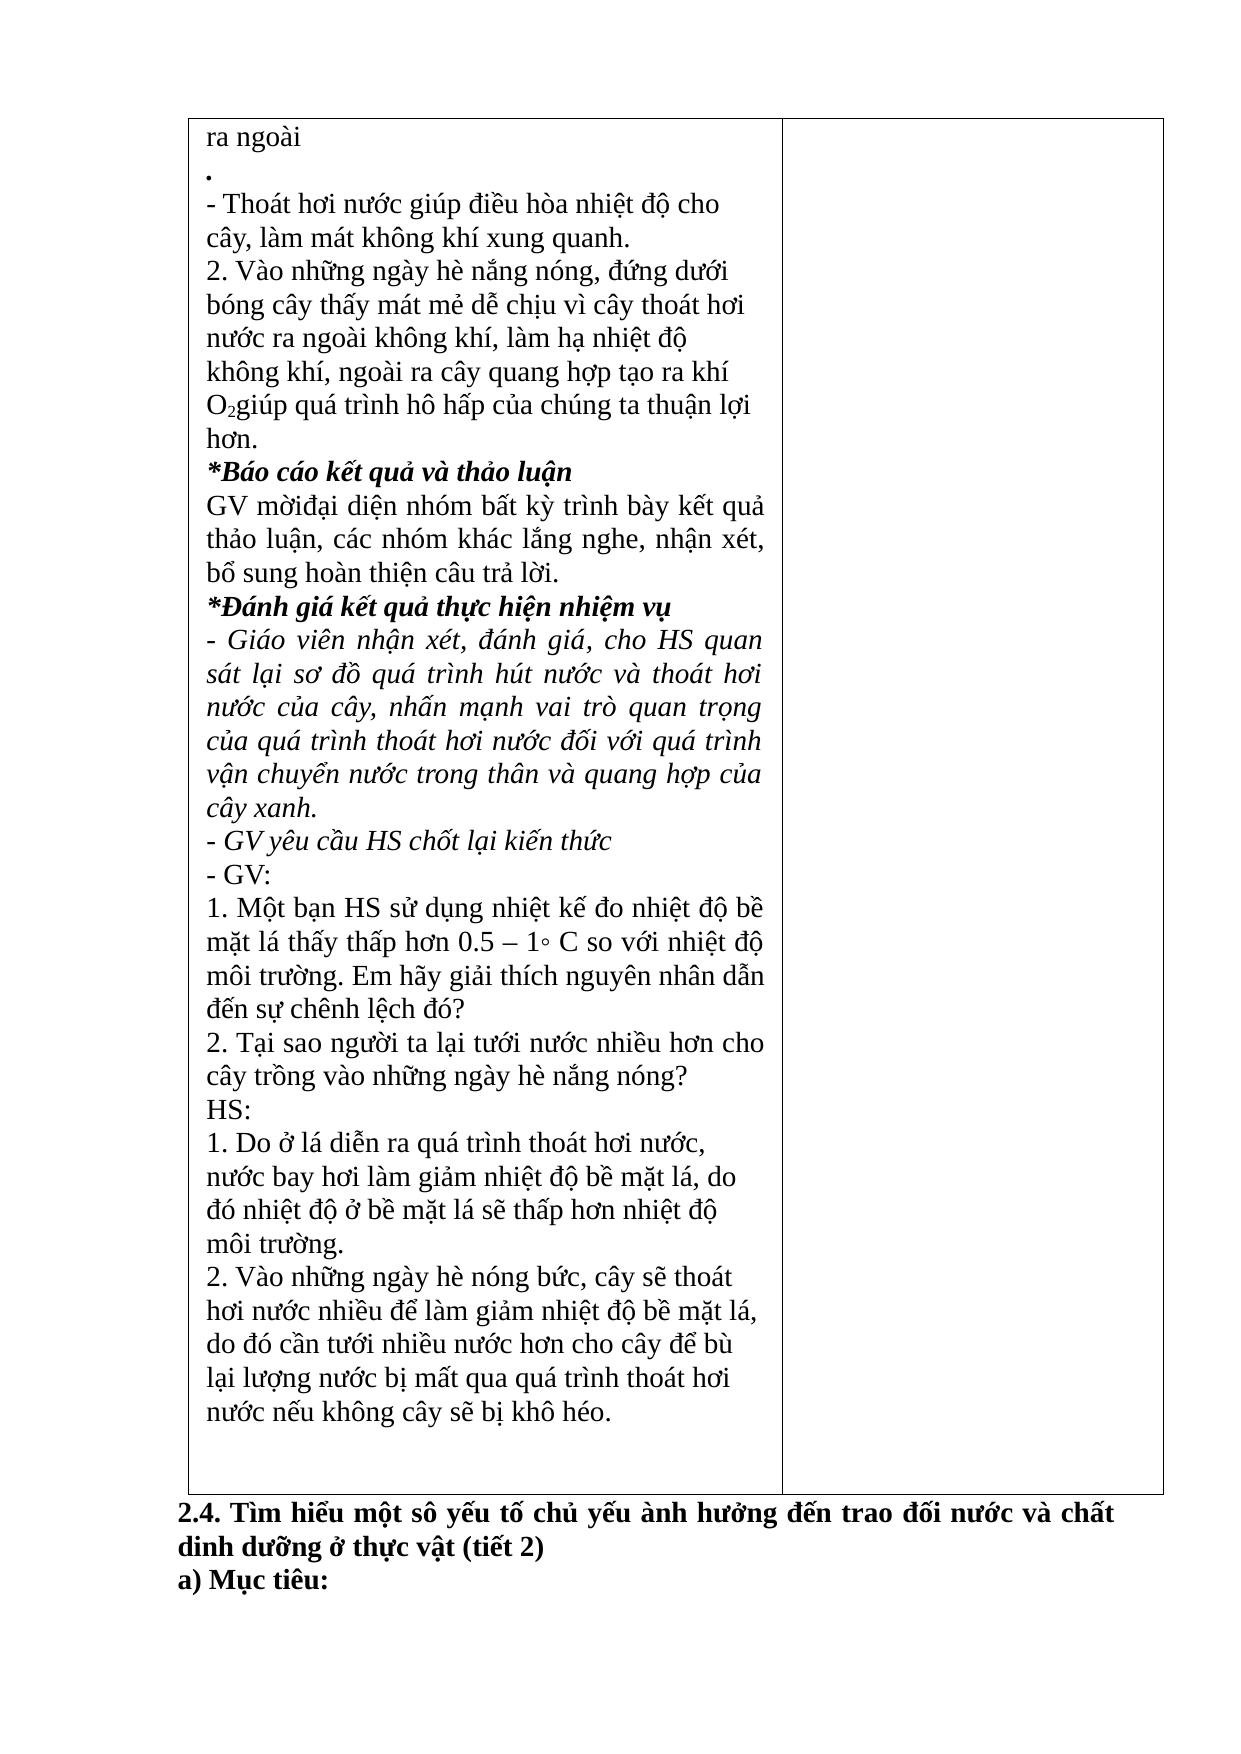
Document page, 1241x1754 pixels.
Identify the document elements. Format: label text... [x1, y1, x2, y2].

text 2.4. Tìm hiểu một sô yếu tố chủ yếu ành hưởng đến trao đối nước và chất dinh dưỡng ở thực vật (tiết 2) [177, 1495, 1116, 1562]
text a) Mục tiêu: [177, 1562, 1116, 1596]
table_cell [189, 119, 782, 1494]
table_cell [783, 119, 1163, 1494]
